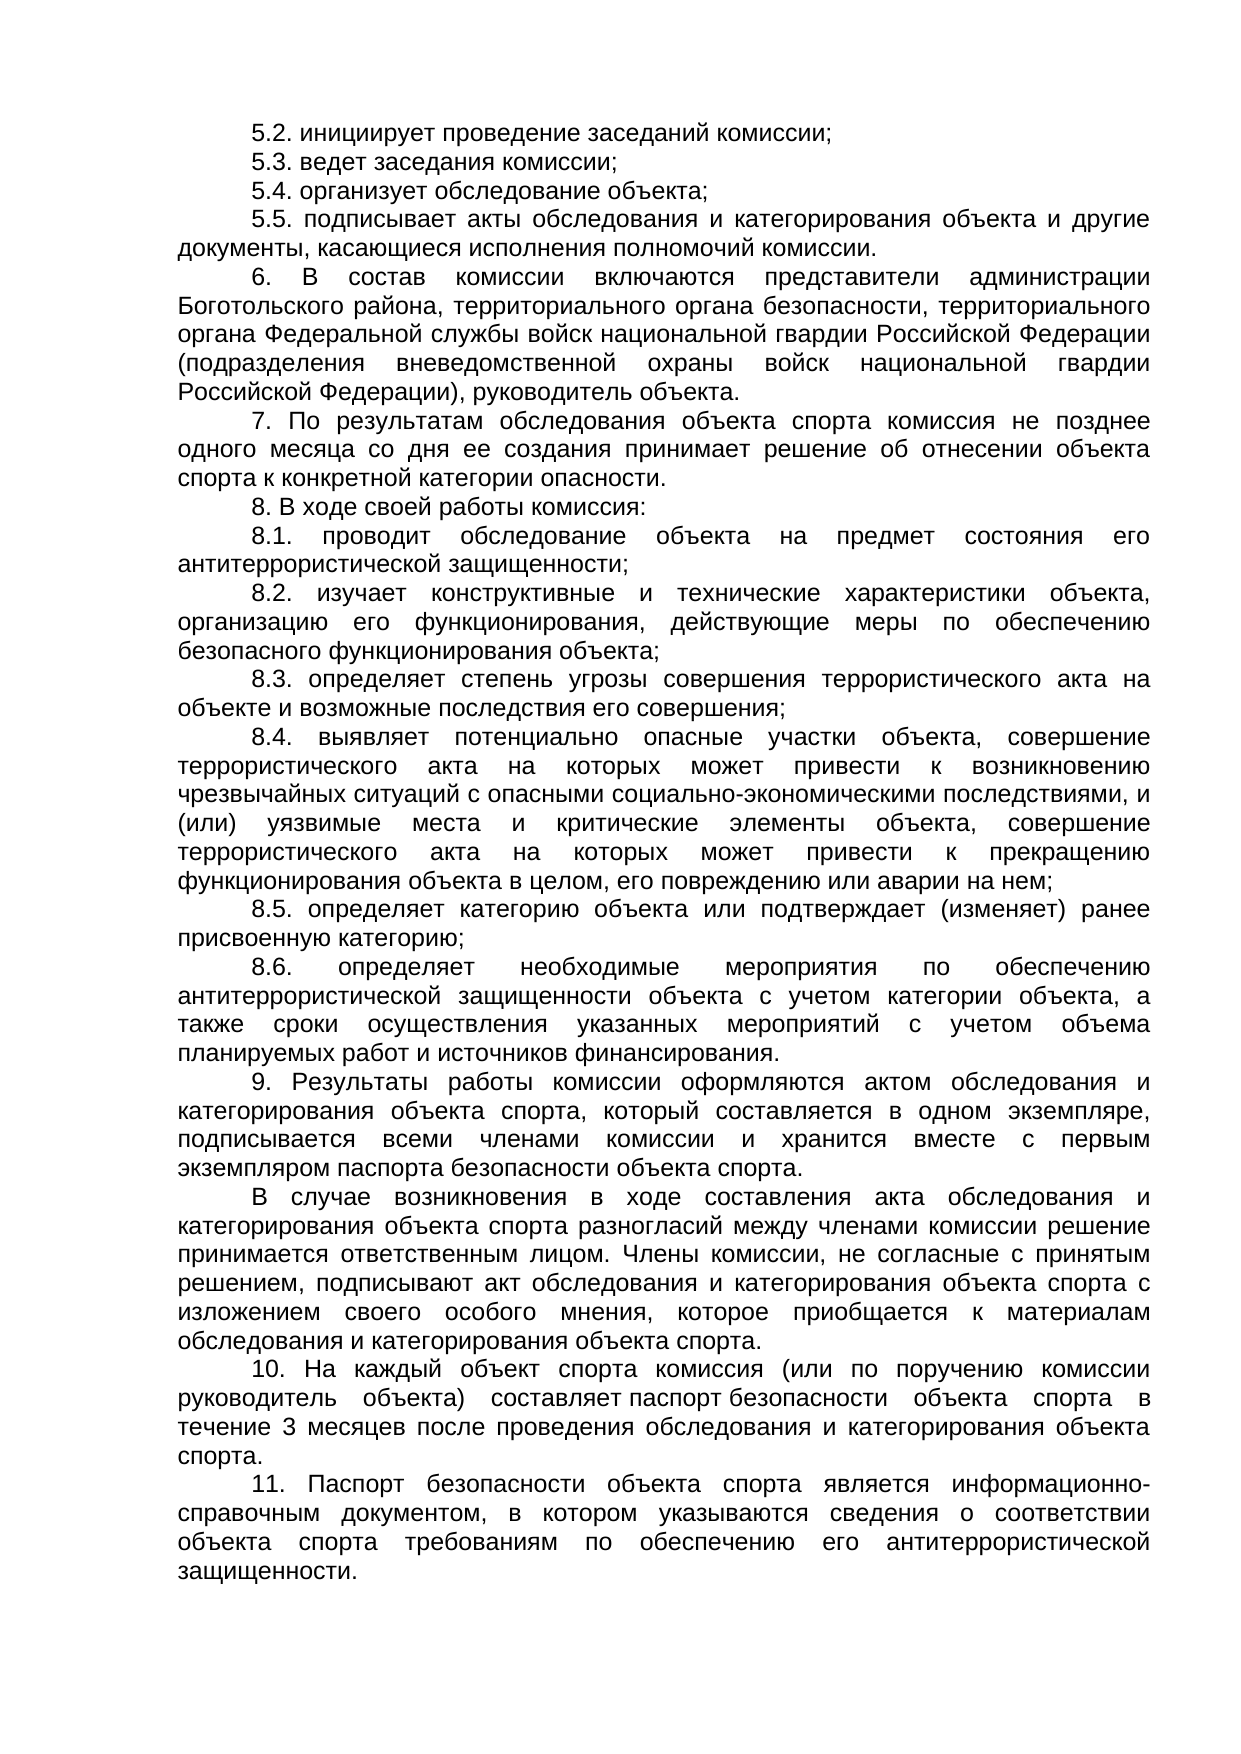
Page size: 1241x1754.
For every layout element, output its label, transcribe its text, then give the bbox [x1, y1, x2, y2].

text 8. В ходе своей работы комиссия: [177, 492, 1152, 521]
text 7. По результатам обследования объекта спорта комиссия не позднее одного месяца со дня ее создания принимает решение об отнесении объекта спорта к конкретной категории опасности. [177, 406, 1152, 492]
text 8.4. выявляет потенциально опасные участки объекта, совершение террористического акта на которых может привести к возникновению чрезвычайных ситуаций с опасными социально-экономическими последствиями, и (или) уязвимые места и критические элементы объекта, совершение террористического акта на которых может привести к прекращению функционирования объекта в целом, его повреждению или аварии на нем; [177, 722, 1152, 894]
text 8.6. определяет необходимые мероприятия по обеспечению антитеррористической защищенности объекта с учетом категории объекта, а также сроки осуществления указанных мероприятий с учетом объема планируемых работ и источников финансирования. [177, 952, 1152, 1067]
text 9. Результаты работы комиссии оформляются актом обследования и категорирования объекта спорта, который составляется в одном экземпляре, подписывается всеми членами комиссии и хранится вместе с первым экземпляром паспорта безопасности объекта спорта. [177, 1067, 1152, 1182]
text В случае возникновения в ходе составления акта обследования и категорирования объекта спорта разногласий между членами комиссии решение принимается ответственным лицом. Члены комиссии, не согласные с принятым решением, подписывают акт обследования и категорирования объекта спорта с изложением своего особого мнения, которое приобщается к материалам обследования и категорирования объекта спорта. [177, 1182, 1152, 1354]
text 8.1. проводит обследование объекта на предмет состояния его антитеррористической защищенности; [177, 521, 1152, 578]
text 5.4. организует обследование объекта; [177, 176, 1152, 204]
text 8.2. изучает конструктивные и технические характеристики объекта, организацию его функционирования, действующие меры по обеспечению безопасного функционирования объекта; [177, 578, 1152, 664]
text 10. На каждый объект спорта комиссия (или по поручению комиссии руководитель объекта) составляет паспорт безопасности объекта спорта в течение 3 месяцев после проведения обследования и категорирования объекта спорта. [177, 1354, 1152, 1469]
text 6. В состав комиссии включаются представители администрации Боготольского района, территориального органа безопасности, территориального органа Федеральной службы войск национальной гвардии Российской Федерации (подразделения вневедомственной охраны войск национальной гвардии Российской Федерации), руководитель объекта. [177, 262, 1152, 406]
text 8.3. определяет степень угрозы совершения террористического акта на объекте и возможные последствия его совершения; [177, 664, 1152, 722]
text 5.5. подписывает акты обследования и категорирования объекта и другие документы, касающиеся исполнения полномочий комиссии. [177, 204, 1152, 262]
text 5.3. ведет заседания комиссии; [177, 147, 1152, 176]
text 8.5. определяет категорию объекта или подтверждает (изменяет) ранее присвоенную категорию; [177, 894, 1152, 952]
text 5.2. инициирует проведение заседаний комиссии; [177, 118, 1152, 147]
text 11. Паспорт безопасности объекта спорта является информационно-справочным документом, в котором указываются сведения о соответствии объекта спорта требованиям по обеспечению его антитеррористической защищенности. [177, 1469, 1152, 1584]
